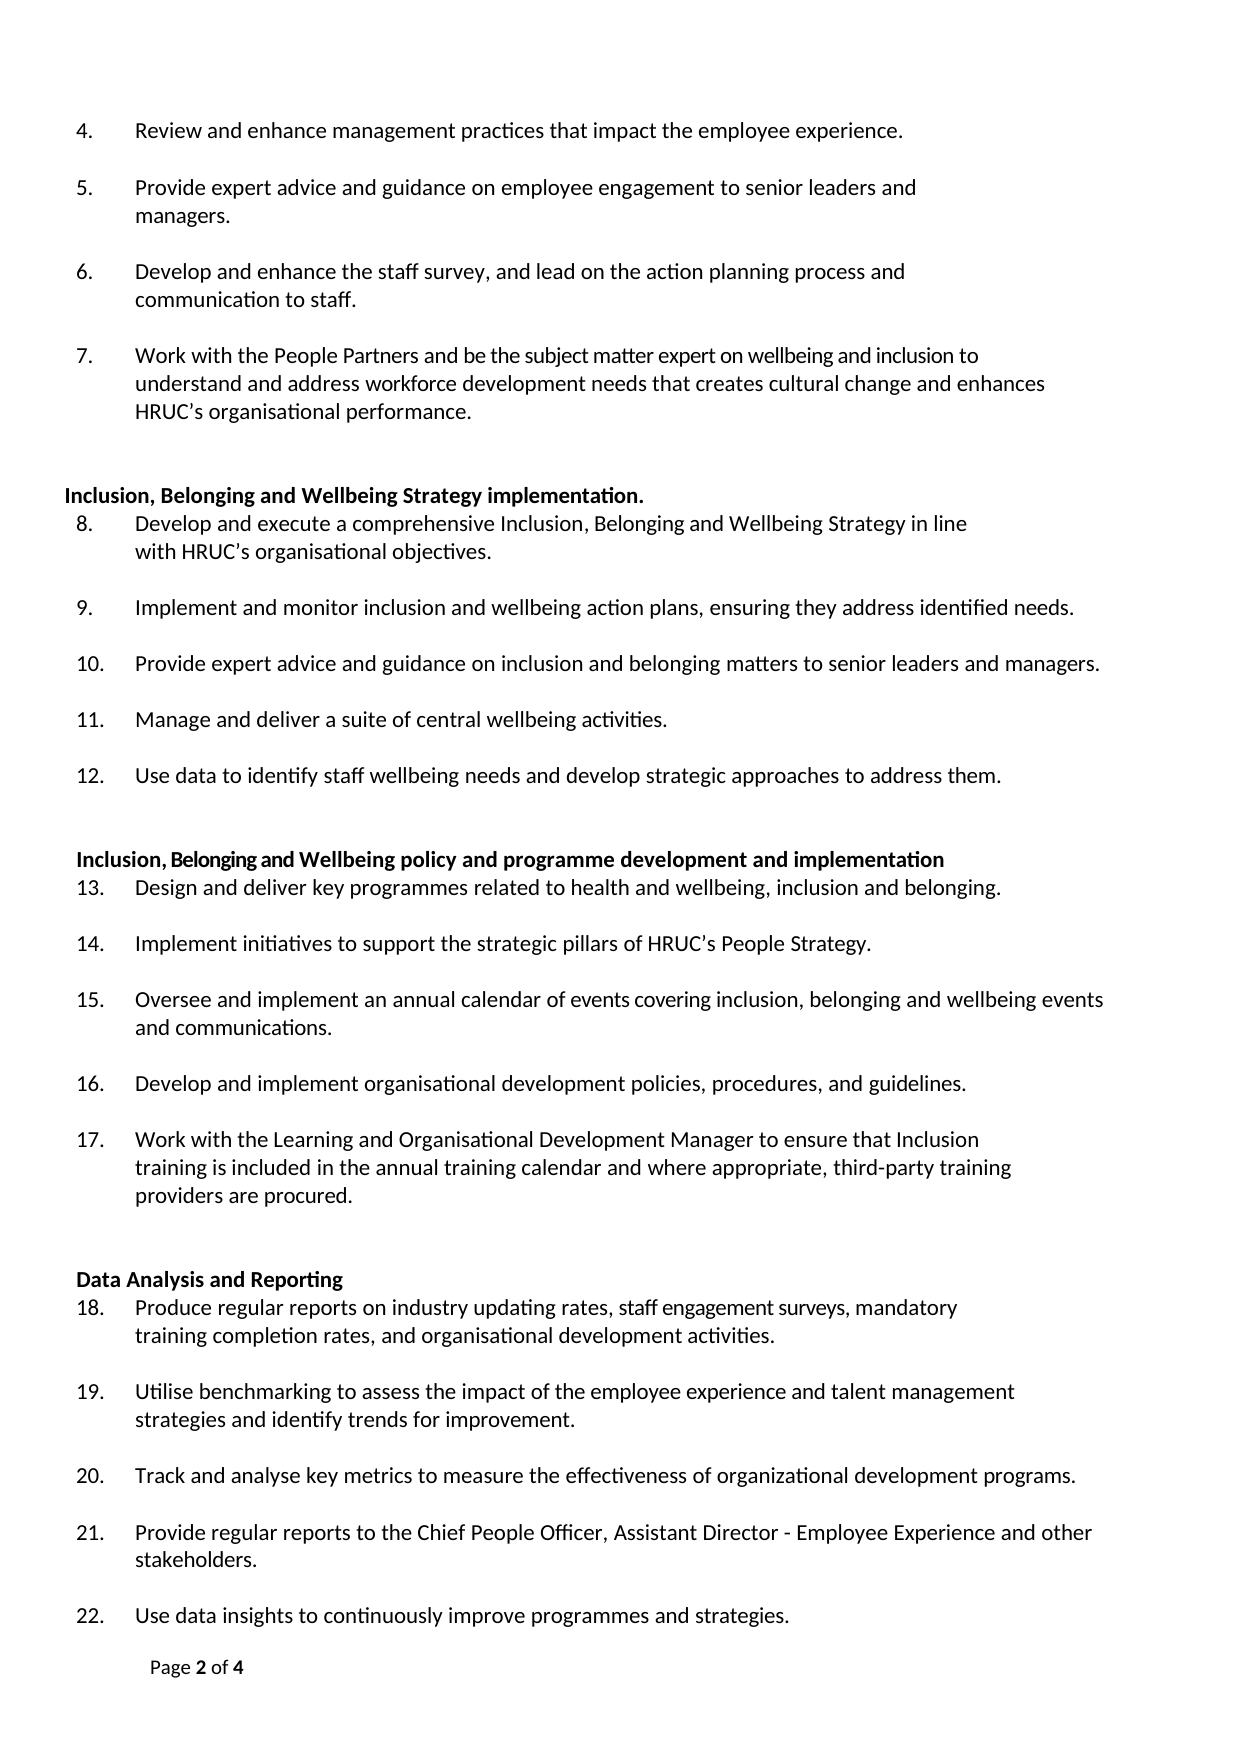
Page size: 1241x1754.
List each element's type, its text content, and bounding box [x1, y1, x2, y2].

list Track and analyse key metrics to measure the effectiveness of organizational development programs. [76, 1462, 1121, 1489]
list Develop and execute a comprehensive Inclusion, Belonging and Wellbeing Strategy in line with HRUC’s organisational objectives. [76, 509, 987, 565]
list Utilise benchmarking to assess the impact of the employee experience and talent management strategies and identify trends for improvement. [76, 1377, 1050, 1433]
list Implement initiatives to support the strategic pillars of HRUC’s People Strategy. [76, 929, 1121, 957]
list Design and deliver key programmes related to health and wellbeing, inclusion and belonging. [76, 873, 1121, 901]
list Work with the Learning and Organisational Development Manager to ensure that Inclusion training is included in the annual training calendar and where appropriate, third-party training providers are procured. [76, 1125, 1044, 1209]
list Oversee and implement an annual calendar of events covering inclusion, belonging and wellbeing events and communications. [76, 985, 1121, 1041]
list Implement and monitor inclusion and wellbeing action plans, ensuring they address identified needs. [76, 593, 1121, 621]
list Provide expert advice and guidance on employee engagement to senior leaders and managers. [76, 173, 987, 229]
list Use data insights to continuously improve programmes and strategies. [76, 1602, 1121, 1630]
list Use data to identify staff wellbeing needs and develop strategic approaches to address them. [76, 761, 1121, 789]
text Inclusion, Belonging and Wellbeing Strategy implementation. [64, 481, 1121, 509]
list Work with the People Partners and be the subject matter expert on wellbeing and inclusion to understand and address workforce development needs that creates cultural change and enhances HRUC’s organisational performance. [76, 341, 1059, 425]
list Provide regular reports to the Chief People Officer, Assistant Director - Employee Experience and other stakeholders. [76, 1518, 1094, 1574]
list Provide expert advice and guidance on inclusion and belonging matters to senior leaders and managers. [76, 649, 1121, 677]
list Develop and implement organisational development policies, procedures, and guidelines. [76, 1069, 1121, 1097]
list Develop and enhance the staff survey, and lead on the action planning process and communication to staff. [76, 257, 987, 313]
subtitle Data Analysis and Reporting [76, 1266, 1121, 1293]
list Review and enhance management practices that impact the employee experience. [76, 117, 1121, 145]
subtitle Inclusion, Belonging and Wellbeing policy and programme development and implementation [76, 845, 1121, 873]
list Produce regular reports on industry updating rates, staff engagement surveys, mandatory training completion rates, and organisational development activities. [76, 1293, 1008, 1349]
list Manage and deliver a suite of central wellbeing activities. [76, 705, 1121, 733]
